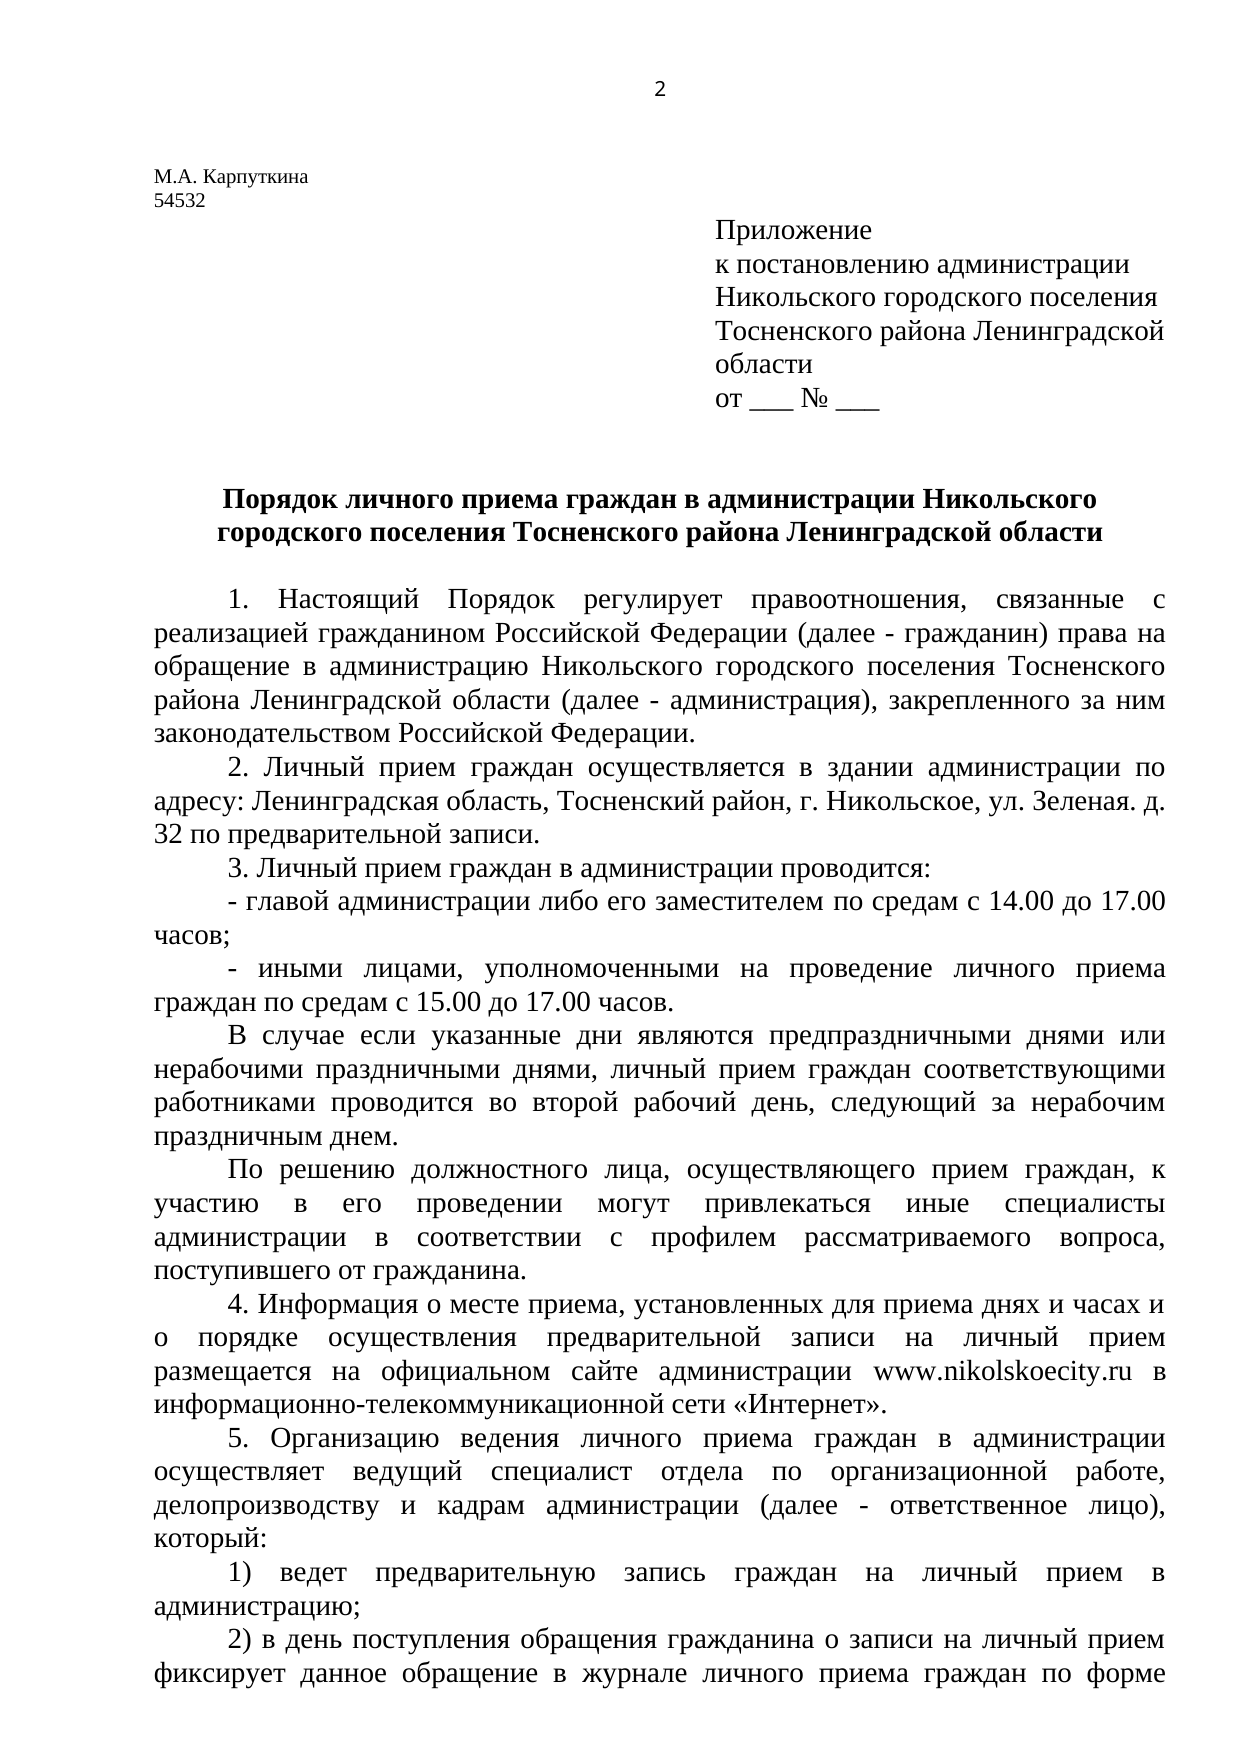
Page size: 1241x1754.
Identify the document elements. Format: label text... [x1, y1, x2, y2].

text 5. Организацию ведения личного приема граждан в администрации осуществляет ведущий специалист отдела по организационной работе, делопроизводству и кадрам администрации (далее - ответственное лицо), который: [153, 1420, 1167, 1554]
text Приложение [715, 212, 1167, 246]
text М.А. Карпуткина [153, 164, 1167, 188]
text Порядок личного приема граждан в администрации Никольского городского поселения Тосненского района Ленинградской области [153, 481, 1167, 548]
text 1. Настоящий Порядок регулирует правоотношения, связанные с реализацией гражданином Российской Федерации (далее - гражданин) права на обращение в администрацию Никольского городского поселения Тосненского района Ленинградской области (далее - администрация), закрепленного за ним законодательством Российской Федерации. [153, 581, 1167, 749]
text 3. Личный прием граждан в администрации проводится: [153, 850, 1167, 883]
text 1) ведет предварительную запись граждан на личный прием в администрацию; [153, 1554, 1167, 1621]
text - главой администрации либо его заместителем по средам с 14.00 до 17.00 часов; [153, 883, 1167, 950]
text к постановлению администрации Никольского городского поселения Тосненского района Ленинградской области [715, 246, 1167, 380]
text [153, 1621, 1167, 1688]
text 2. Личный прием граждан осуществляется в здании администрации по адресу: Ленинградская область, Тосненский район, г. Никольское, ул. Зеленая. д. 32 по предварительной записи. [153, 749, 1167, 850]
text В случае если указанные дни являются предпраздничными днями или нерабочими праздничными днями, личный прием граждан соответствующими работниками проводится во второй рабочий день, следующий за нерабочим праздничным днем. [153, 1017, 1167, 1152]
text от ___ № ___ [715, 380, 1167, 414]
text - иными лицами, уполномоченными на проведение личного приема граждан по средам с 15.00 до 17.00 часов. [153, 950, 1167, 1017]
text По решению должностного лица, осуществляющего прием граждан, к участию в его проведении могут привлекаться иные специалисты администрации в соответствии с профилем рассматриваемого вопроса, поступившего от гражданина. [153, 1152, 1167, 1286]
text 54532 [153, 188, 1167, 212]
text 4. Информация о месте приема, установленных для приема днях и часах и о порядке осуществления предварительной записи на личный прием размещается на официальном сайте администрации www.nikolskoecity.ru в информационно-телекоммуникационной сети «Интернет». [153, 1286, 1167, 1420]
